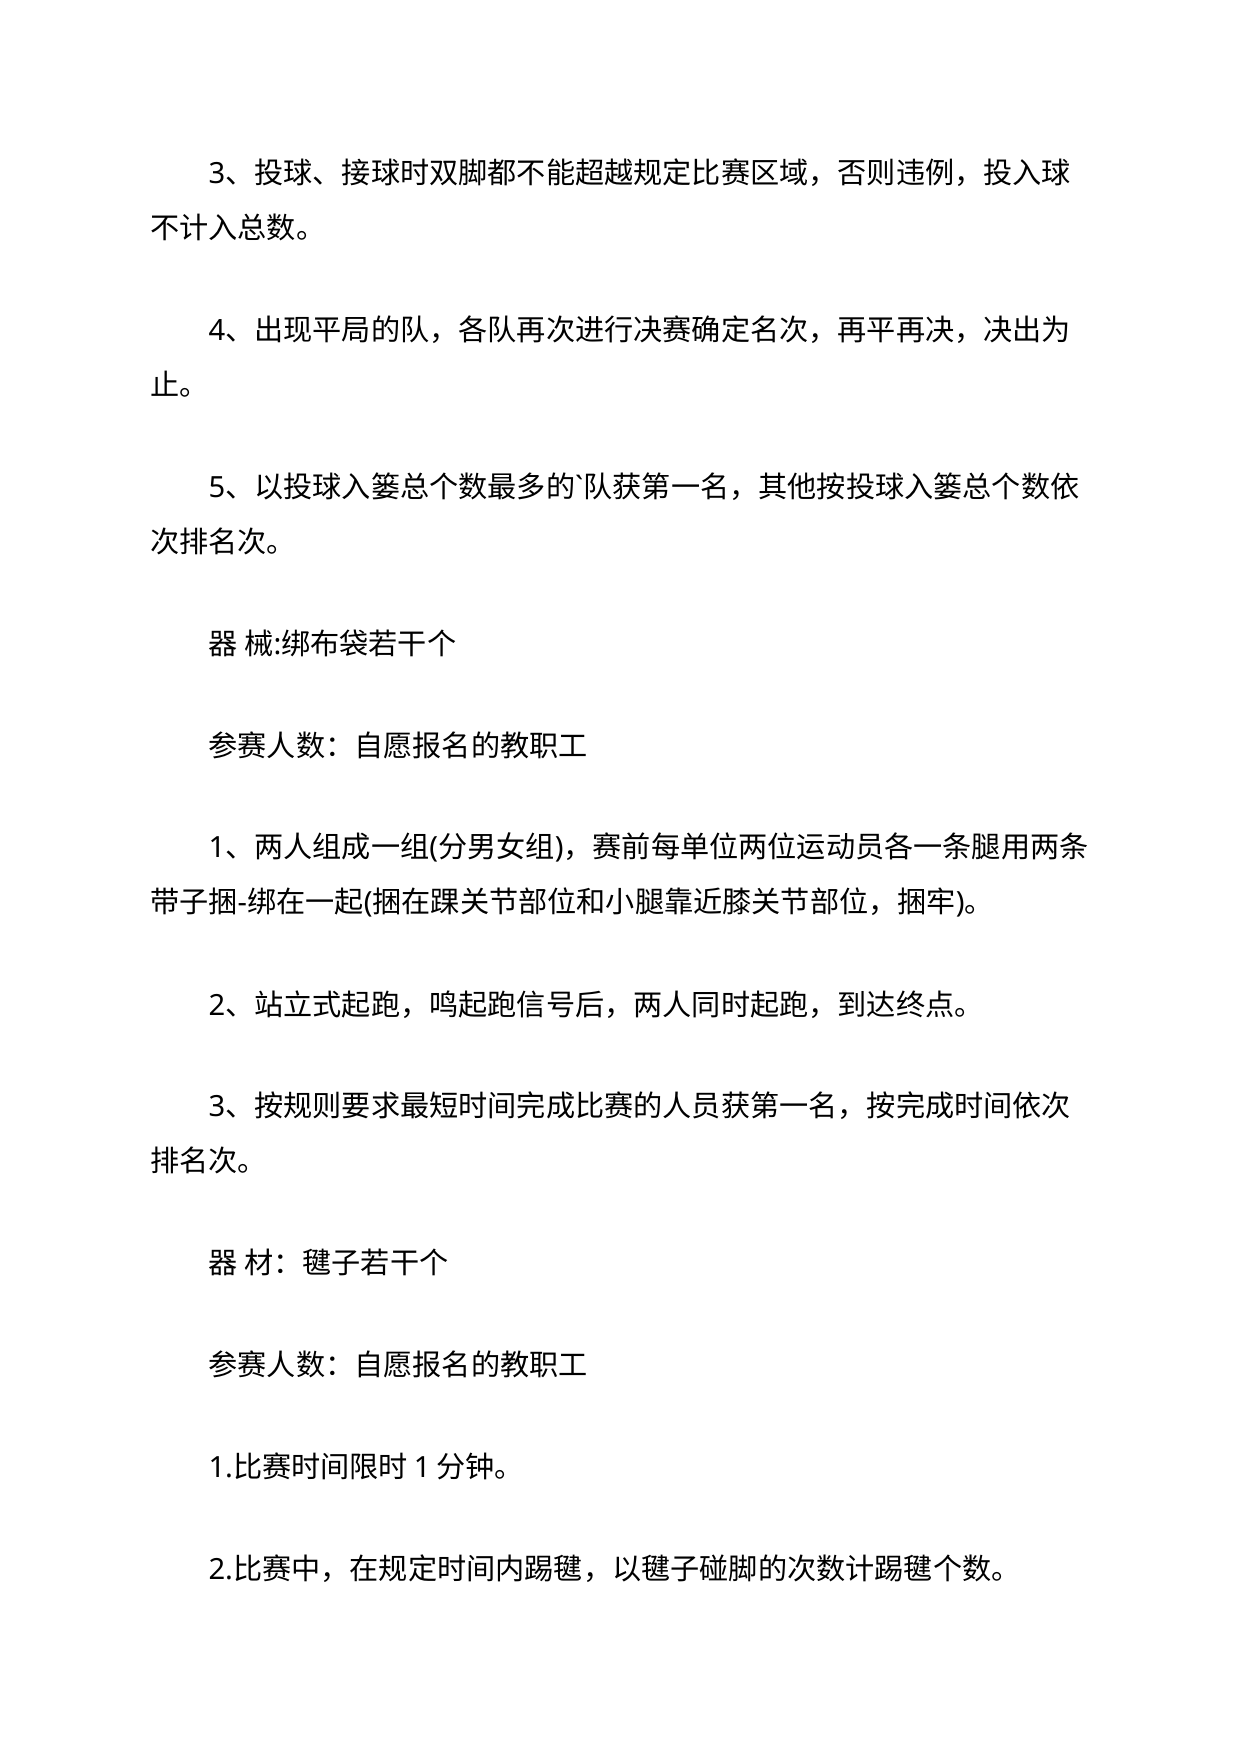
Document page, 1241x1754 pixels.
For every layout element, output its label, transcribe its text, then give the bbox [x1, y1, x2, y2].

text 3、投球、接球时双脚都不能超越规定比赛区域，否则违例，投入球不计入总数。 [150, 150, 1090, 247]
text 2、站立式起跑，鸣起跑信号后，两人同时起跑，到达终点。 [150, 981, 1090, 1023]
text 器 材：毽子若干个 [150, 1240, 1090, 1282]
text 5、以投球入篓总个数最多的`队获第一名，其他按投球入篓总个数依次排名次。 [150, 463, 1090, 561]
text 3、按规则要求最短时间完成比赛的人员获第一名，按完成时间依次排名次。 [150, 1083, 1090, 1180]
text 2.比赛中，在规定时间内踢毽，以毽子碰脚的次数计踢毽个数。 [150, 1545, 1090, 1588]
text 参赛人数：自愿报名的教职工 [150, 1342, 1090, 1384]
text 参赛人数：自愿报名的教职工 [150, 722, 1090, 764]
text 1.比赛时间限时1分钟。 [150, 1443, 1090, 1486]
text 器 械:绑布袋若干个 [150, 620, 1090, 663]
text 1、两人组成一组(分男女组)，赛前每单位两位运动员各一条腿用两条带子捆-绑在一起(捆在踝关节部位和小腿靠近膝关节部位，捆牢)。 [150, 824, 1090, 921]
text 4、出现平局的队，各队再次进行决赛确定名次，再平再决，决出为止。 [150, 307, 1090, 404]
